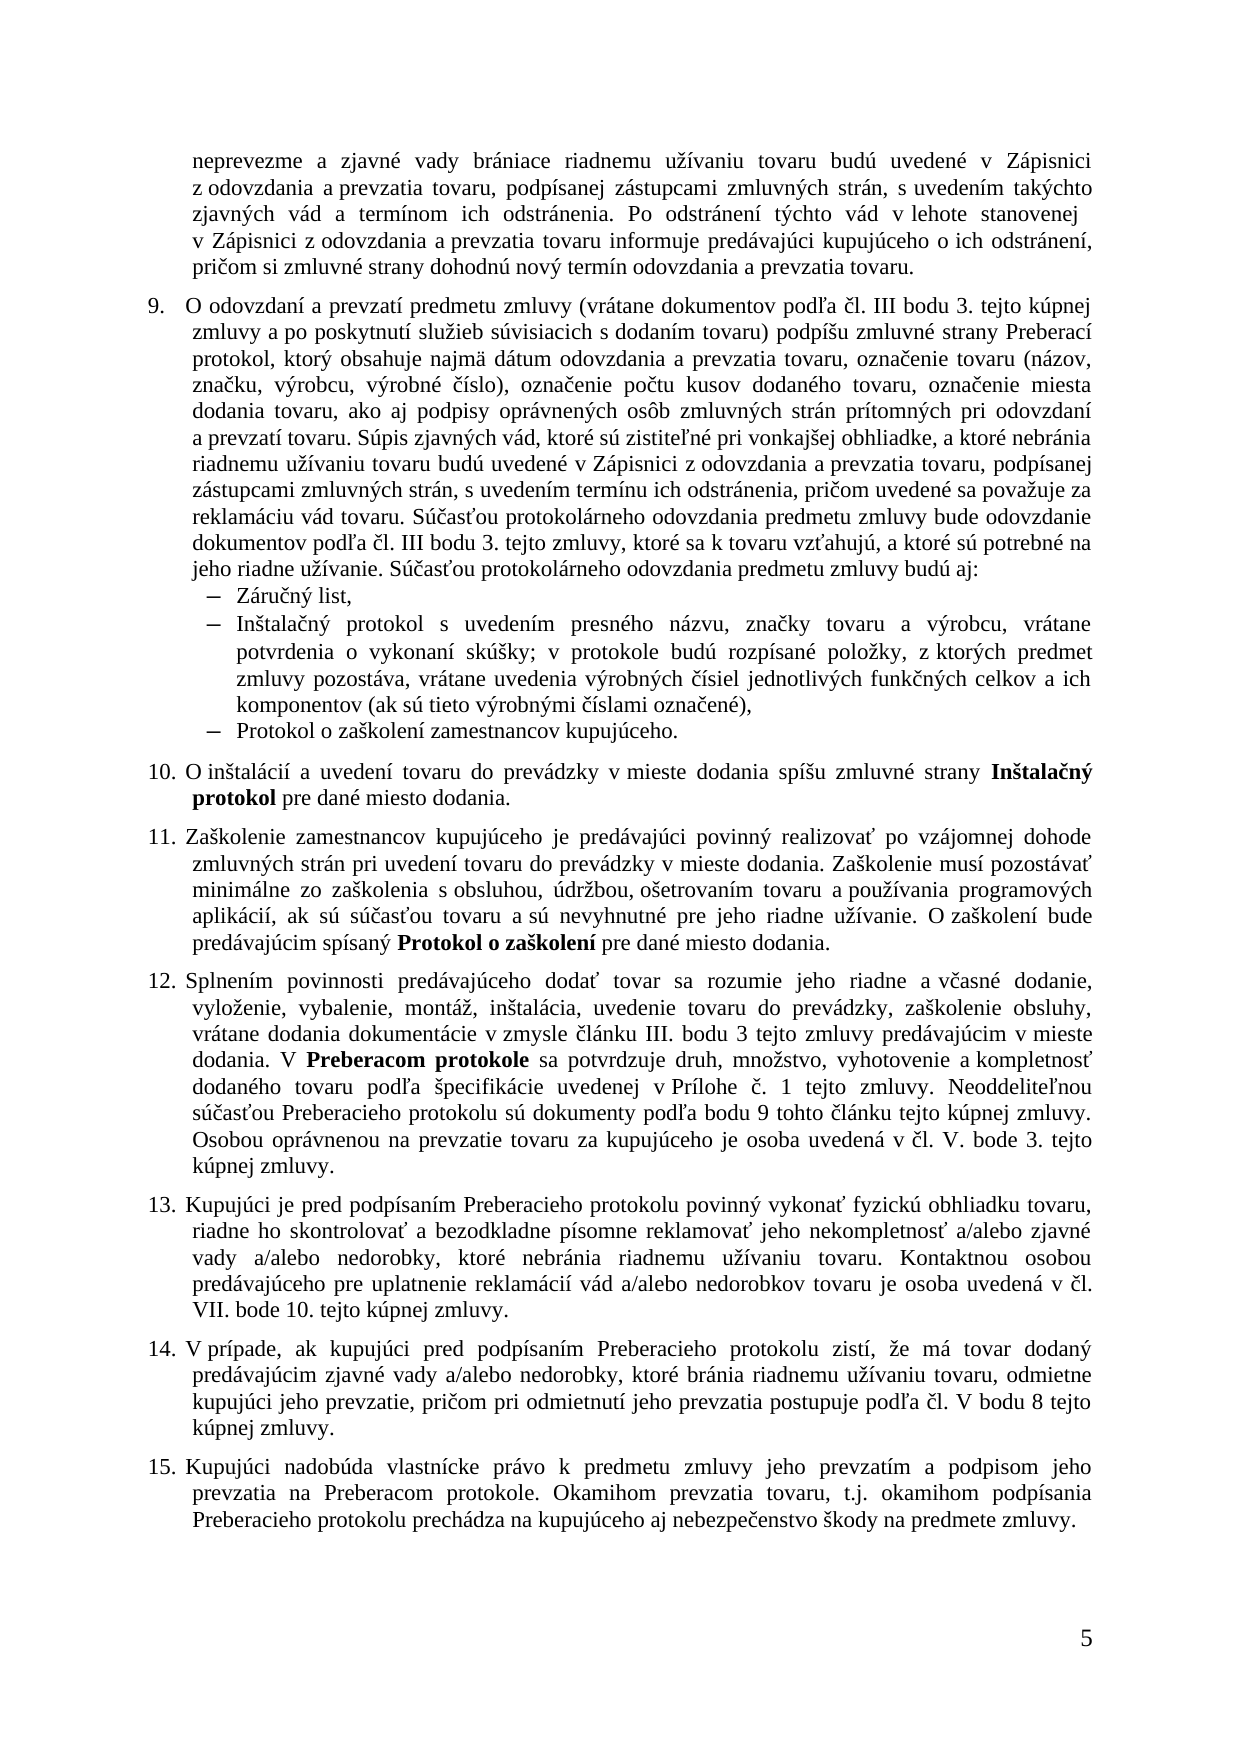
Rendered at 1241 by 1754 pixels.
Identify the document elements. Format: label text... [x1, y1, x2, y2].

list Kupujúci nadobúda vlastnícke právo k predmetu zmluvy jeho prevzatím a podpisom jeho prevzatia na Preberacom protokole. Okamihom prevzatia tovaru, t.j. okamihom podpísania Preberacieho protokolu prechádza na kupujúceho aj nebezpečenstvo škody na predmete zmluvy. [148, 1453, 1093, 1532]
list Inštalačný protokol s uvedením presného názvu, značky tovaru a výrobcu, vrátane potvrdenia o vykonaní skúšky; v protokole budú rozpísané položky, z ktorých predmet zmluvy pozostáva, vrátane uvedenia výrobných čísiel jednotlivých funkčných celkov a ich komponentov (ak sú tieto výrobnými číslami označené), [207, 610, 1093, 717]
list O odovzdaní a prevzatí predmetu zmluvy (vrátane dokumentov podľa čl. III bodu 3. tejto kúpnej zmluvy a po poskytnutí služieb súvisiacich s dodaním tovaru) podpíšu zmluvné strany Preberací protokol, ktorý obsahuje najmä dátum odovzdania a prevzatia tovaru, označenie tovaru (názov, značku, výrobcu, výrobné číslo), označenie počtu kusov dodaného tovaru, označenie miesta dodania tovaru, ako aj podpisy oprávnených osôb zmluvných strán prítomných pri odovzdaní a prevzatí tovaru. Súpis zjavných vád, ktoré sú zistiteľné pri vonkajšej obhliadke, a ktoré nebránia riadnemu užívaniu tovaru budú uvedené v Zápisnici z odovzdania a prevzatia tovaru, podpísanej zástupcami zmluvných strán, s uvedením termínu ich odstránenia, pričom uvedené sa považuje za reklamáciu vád tovaru. Súčasťou protokolárneho odovzdania predmetu zmluvy bude odovzdanie dokumentov podľa čl. III bodu 3. tejto zmluvy, ktoré sa k tovaru vzťahujú, a ktoré sú potrebné na jeho riadne užívanie. Súčasťou protokolárneho odovzdania predmetu zmluvy budú aj: [148, 292, 1093, 582]
list Záručný list, [207, 582, 1093, 610]
list Zaškolenie zamestnancov kupujúceho je predávajúci povinný realizovať po vzájomnej dohode zmluvných strán pri uvedení tovaru do prevádzky v mieste dodania. Zaškolenie musí pozostávať minimálne zo zaškolenia s obsluhou, údržbou, ošetrovaním tovaru a používania programových aplikácií, ak sú súčasťou tovaru a sú nevyhnutné pre jeho riadne užívanie. O zaškolení bude predávajúcim spísaný Protokol o zaškolení pre dané miesto dodania. [148, 823, 1093, 955]
list Kupujúci je pred podpísaním Preberacieho protokolu povinný vykonať fyzickú obhliadku tovaru, riadne ho skontrolovať a bezodkladne písomne reklamovať jeho nekompletnosť a/alebo zjavné vady a/alebo nedorobky, ktoré nebránia riadnemu užívaniu tovaru. Kontaktnou osobou predávajúceho pre uplatnenie reklamácií vád a/alebo nedorobkov tovaru je osoba uvedená v čl. VII. bode 10. tejto kúpnej zmluvy. [148, 1191, 1093, 1323]
list Splnením povinnosti predávajúceho dodať tovar sa rozumie jeho riadne a včasné dodanie, vyloženie, vybalenie, montáž, inštalácia, uvedenie tovaru do prevádzky, zaškolenie obsluhy, vrátane dodania dokumentácie v zmysle článku III. bodu 3 tejto zmluvy predávajúcim v mieste dodania. V Preberacom protokole sa potvrdzuje druh, množstvo, vyhotovenie a kompletnosť dodaného tovaru podľa špecifikácie uvedenej v Prílohe č. 1 tejto zmluvy. Neoddeliteľnou súčasťou Preberacieho protokolu sú dokumenty podľa bodu 9 tohto článku tejto kúpnej zmluvy. Osobou oprávnenou na prevzatie tovaru za kupujúceho je osoba uvedená v čl. V. bode 3. tejto kúpnej zmluvy. [148, 967, 1093, 1178]
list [148, 148, 1093, 279]
list O inštalácií a uvedení tovaru do prevádzky v mieste dodania spíšu zmluvné strany Inštalačný protokol pre dané miesto dodania. [148, 758, 1093, 811]
list Protokol o zaškolení zamestnancov kupujúceho. [207, 717, 1093, 746]
list V prípade, ak kupujúci pred podpísaním Preberacieho protokolu zistí, že má tovar dodaný predávajúcim zjavné vady a/alebo nedorobky, ktoré bránia riadnemu užívaniu tovaru, odmietne kupujúci jeho prevzatie, pričom pri odmietnutí jeho prevzatia postupuje podľa čl. V bodu 8 tejto kúpnej zmluvy. [148, 1335, 1093, 1441]
